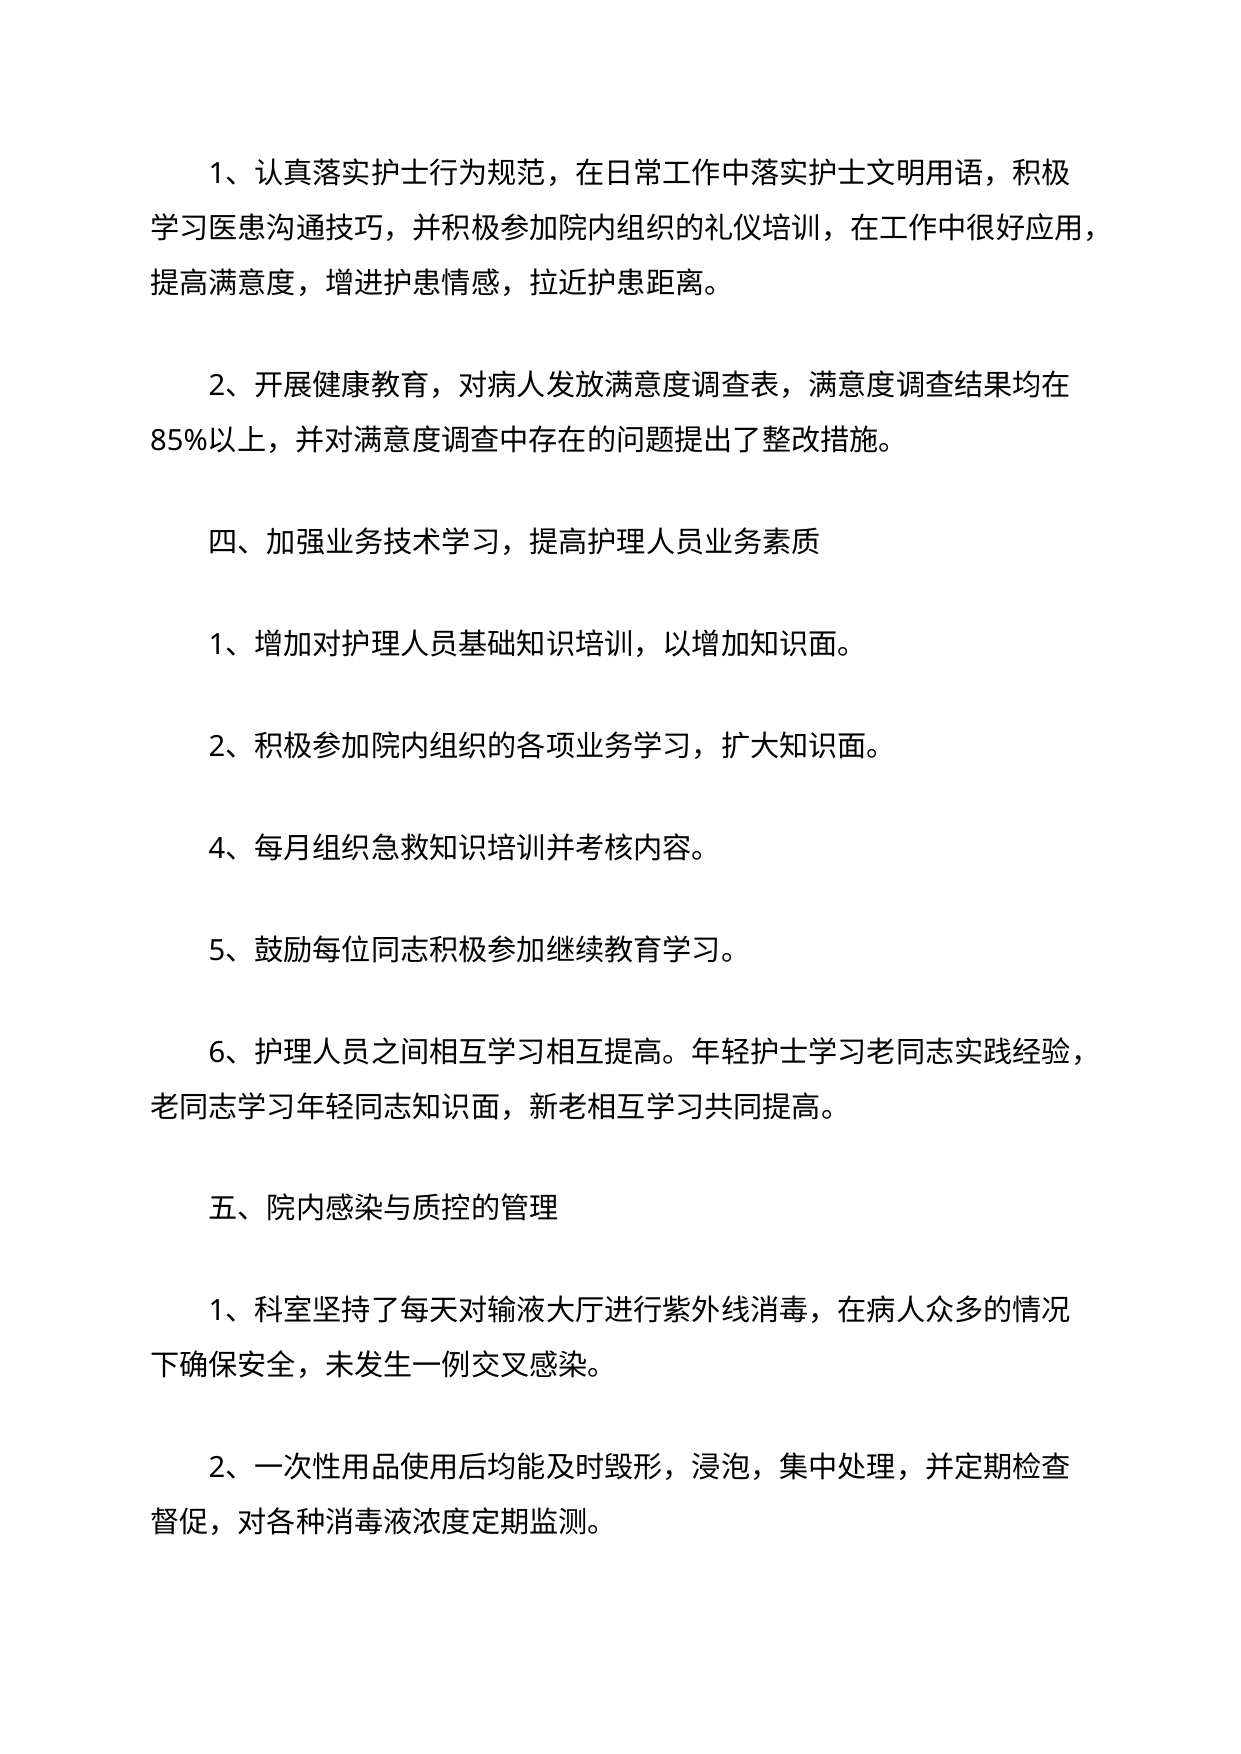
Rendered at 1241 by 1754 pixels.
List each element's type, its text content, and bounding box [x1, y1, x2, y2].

text 1、增加对护理人员基础知识培训，以增加知识面。 [150, 620, 1090, 663]
text 5、鼓励每位同志积极参加继续教育学习。 [150, 926, 1090, 969]
text 2、开展健康教育，对病人发放满意度调查表，满意度调查结果均在85%以上，并对满意度调查中存在的问题提出了整改措施。 [150, 362, 1090, 459]
text 6、护理人员之间相互学习相互提高。年轻护士学习老同志实践经验，老同志学习年轻同志知识面，新老相互学习共同提高。 [150, 1028, 1090, 1126]
text 2、积极参加院内组织的各项业务学习，扩大知识面。 [150, 722, 1090, 765]
text 五、院内感染与质控的管理 [150, 1185, 1090, 1227]
text 四、加强业务技术学习，提高护理人员业务素质 [150, 519, 1090, 561]
text 1、认真落实护士行为规范，在日常工作中落实护士文明用语，积极学习医患沟通技巧，并积极参加院内组织的礼仪培训，在工作中很好应用，提高满意度，增进护患情感，拉近护患距离。 [150, 150, 1090, 302]
text 4、每月组织急救知识培训并考核内容。 [150, 824, 1090, 867]
text 1、科室坚持了每天对输液大厅进行紫外线消毒，在病人众多的情况下确保安全，未发生一例交叉感染。 [150, 1287, 1090, 1384]
text 2、一次性用品使用后均能及时毁形，浸泡，集中处理，并定期检查督促，对各种消毒液浓度定期监测。 [150, 1444, 1090, 1541]
